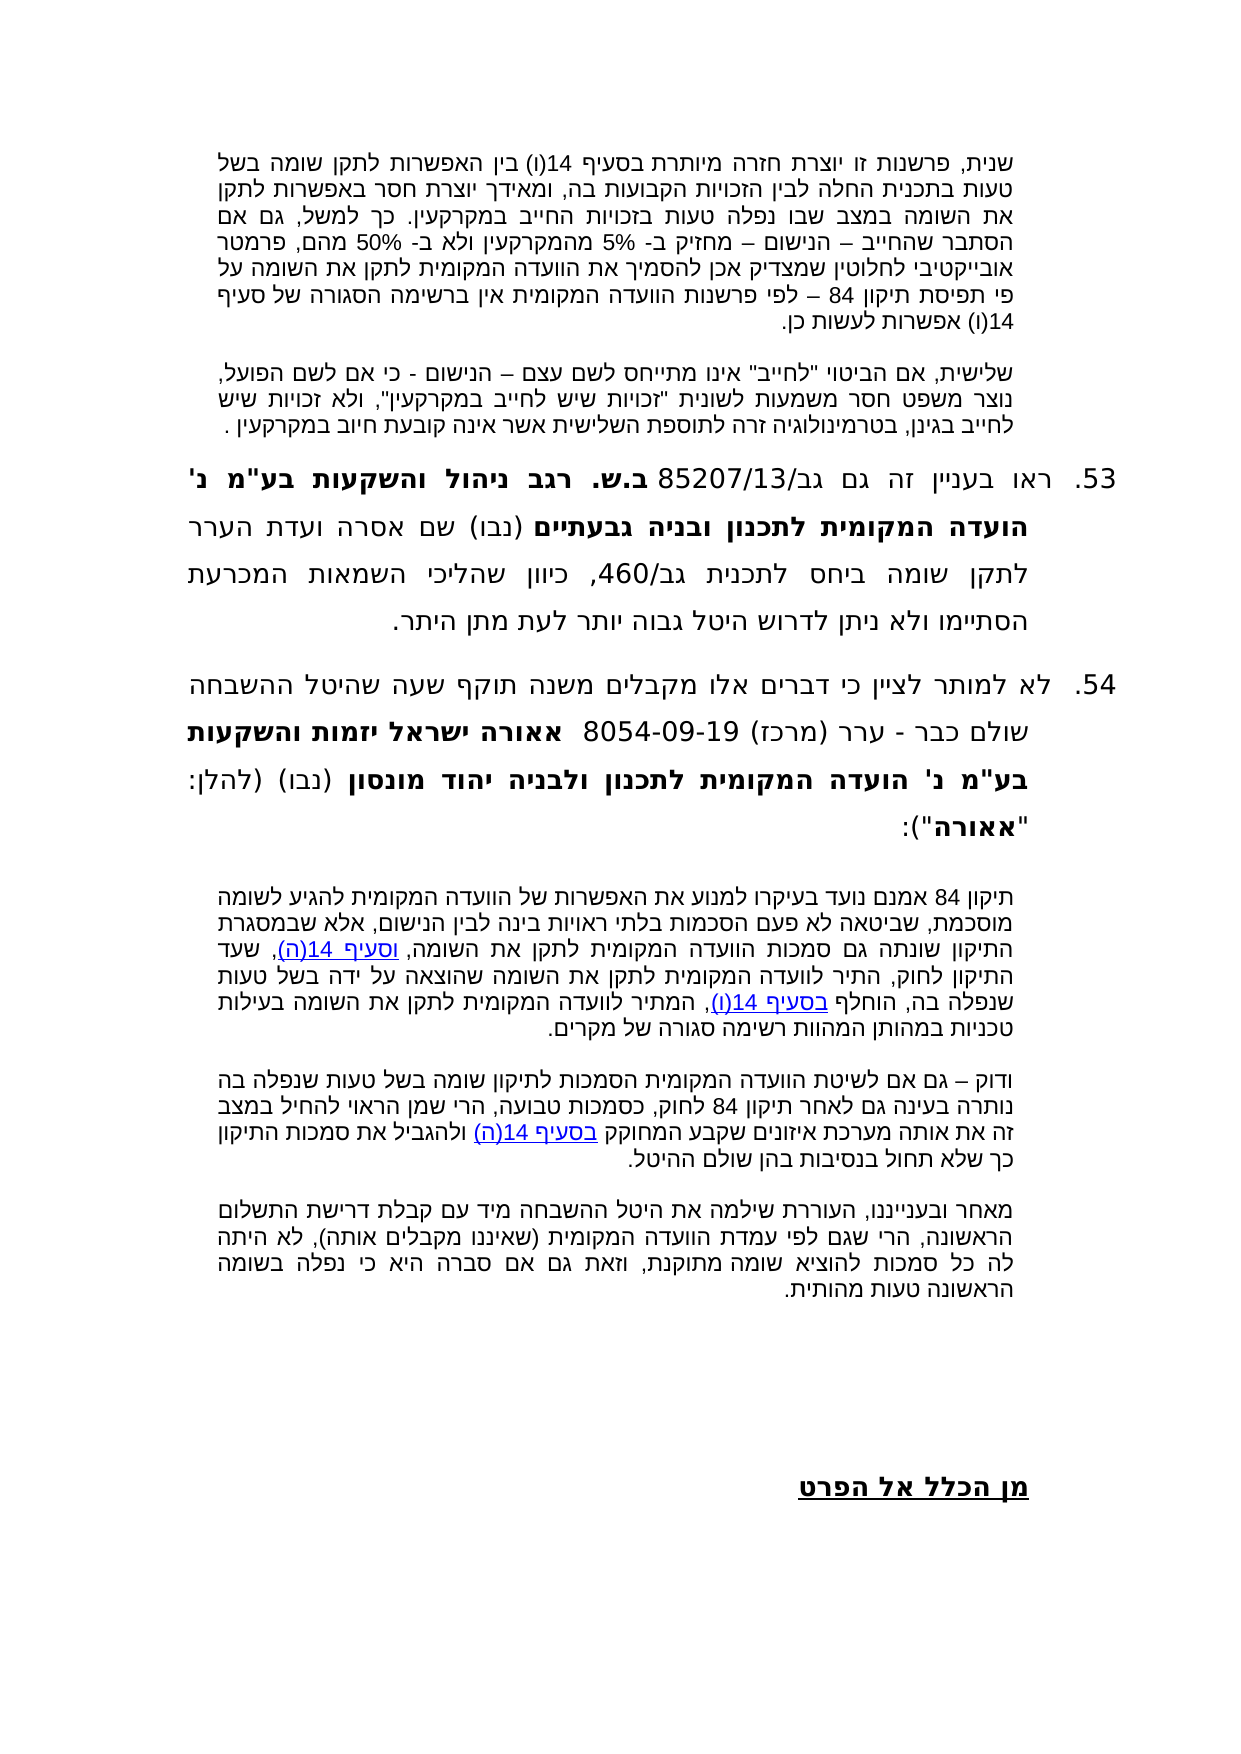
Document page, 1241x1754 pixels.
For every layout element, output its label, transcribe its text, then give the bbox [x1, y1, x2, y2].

text שנית, פרשנות זו יוצרת חזרה מיותרת בסעיף 14(ו) בין האפשרות לתקן שומה בשל טעות בתכנית החלה לבין הזכויות הקבועות בה, ומאידך יוצרת חסר באפשרות לתקן את השומה במצב שבו נפלה טעות בזכויות החייב במקרקעין. כך למשל, גם אם הסתבר שהחייב – הנישום – מחזיק ב- 5% מהמקרקעין ולא ב- 50% מהם, פרמטר אובייקטיבי לחלוטין שמצדיק אכן להסמיך את הוועדה המקומית לתקן את השומה על פי תפיסת תיקון 84 – לפי פרשנות הוועדה המקומית אין ברשימה הסגורה של סעיף 14(ו) אפשרות לעשות כן. [217, 150, 1014, 334]
text מאחר ובענייננו, העוררת שילמה את היטל ההשבחה מיד עם קבלת דרישת התשלום הראשונה, הרי שגם לפי עמדת הוועדה המקומית (שאיננו מקבלים אותה), לא היתה לה כל סמכות להוציא שומה מתוקנת, וזאת גם אם סברה היא כי נפלה בשומה הראשונה טעות מהותית. [217, 1197, 1014, 1302]
text תיקון 84 אמנם נועד בעיקרו למנוע את האפשרות של הוועדה המקומית להגיע לשומה מוסכמת, שביטאה לא פעם הסכמות בלתי ראויות בינה לבין הנישום, אלא שבמסגרת התיקון שונתה גם סמכות הוועדה המקומית לתקן את השומה, וסעיף 14(ה), שעד התיקון לחוק, התיר לוועדה המקומית לתקן את השומה שהוצאה על ידה בשל טעות שנפלה בה, הוחלף בסעיף 14(ו), המתיר לוועדה המקומית לתקן את השומה בעילות טכניות במהותן המהוות רשימה סגורה של מקרים. [217, 883, 1014, 1042]
text שלישית, אם הביטוי "לחייב" אינו מתייחס לשם עצם – הנישום - כי אם לשם הפועל, נוצר משפט חסר משמעות לשונית "זכויות שיש לחייב במקרקעין", ולא זכויות שיש לחייב בגינן, בטרמינולוגיה זרה לתוספת השלישית אשר אינה קובעת חיוב במקרקעין . [217, 359, 1014, 438]
list מן הכלל אל הפרט [187, 1471, 1029, 1503]
list לא למותר לציין כי דברים אלו מקבלים משנה תוקף שעה שהיטל ההשבחה שולם כבר - ערר (מרכז) 8054-09-19‏ ‏ אאורה ישראל יזמות והשקעות בע"מ נ' הועדה המקומית לתכנון ולבניה יהוד ‏מונסון (נבו) (להלן: "אאורה"): [187, 669, 1073, 843]
list ראו בעניין זה גם גב/85207/13 ב.ש. רגב ניהול והשקעות בע"מ נ' הועדה המקומית לתכנון ובניה גבעתיים (נבו) שם אסרה ועדת הערר לתקן שומה ביחס לתכנית גב/460, כיוון שהליכי השמאות המכרעת הסתיימו ולא ניתן לדרוש היטל גבוה יותר לעת מתן היתר. [187, 463, 1073, 637]
text ודוק – גם אם לשיטת הוועדה המקומית הסמכות לתיקון שומה בשל טעות שנפלה בה נותרה בעינה גם לאחר תיקון 84 לחוק, כסמכות טבועה, הרי שמן הראוי להחיל במצב זה את אותה מערכת איזונים שקבע המחוקק בסעיף 14(ה) ולהגביל את סמכות התיקון כך שלא תחול בנסיבות בהן שולם ההיטל. [217, 1067, 1014, 1172]
